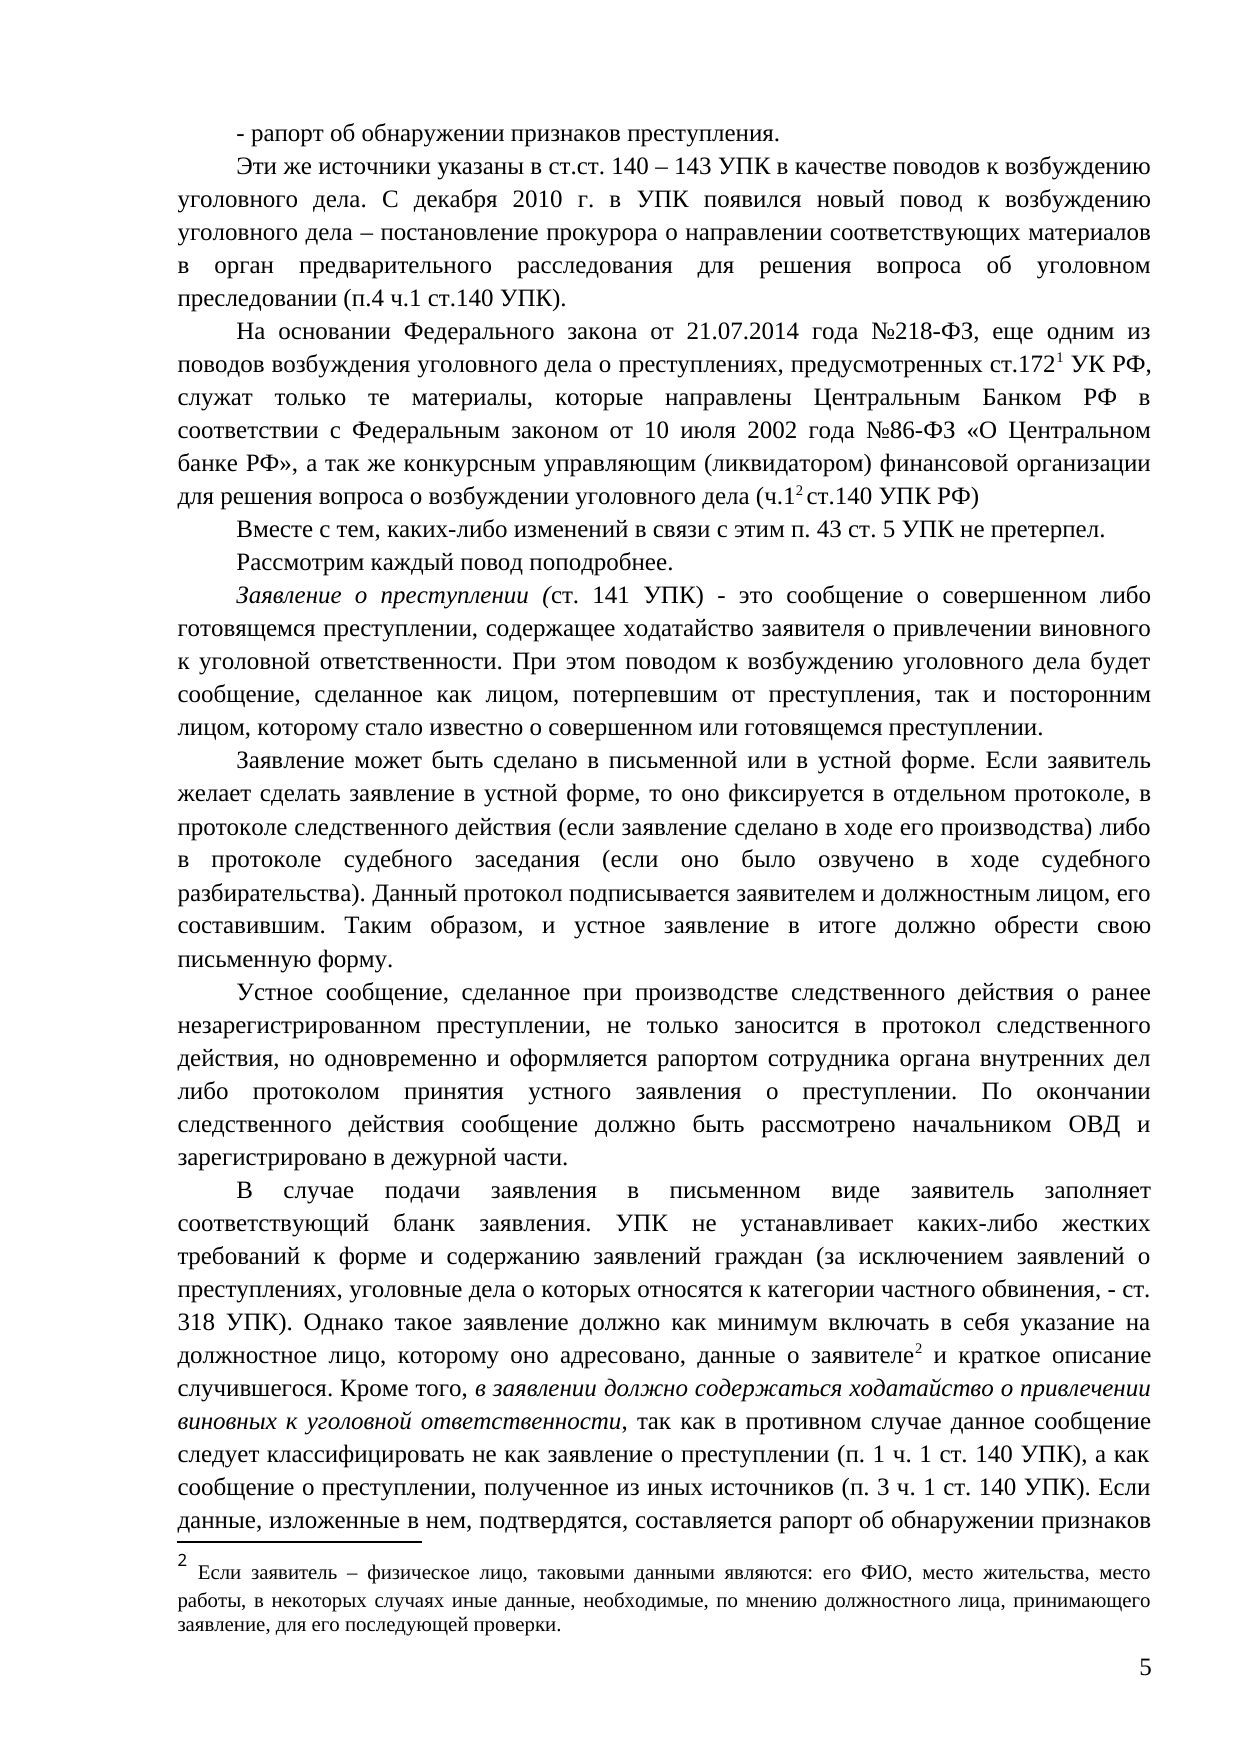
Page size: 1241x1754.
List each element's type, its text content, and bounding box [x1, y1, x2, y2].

text Эти же источники указаны в ст.ст. 140 – 143 УПК в качестве поводов к возбуждению уголовного дела. С декабря . в УПК появился новый повод к возбуждению уголовного дела – постановление прокурора о направлении соответствующих материалов в орган предварительного расследования для решения вопроса об уголовном преследовании (п.4 ч.1 ст.140 УПК). [177, 283, 1152, 444]
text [177, 1307, 1152, 1534]
text Согласно п. 43 ст. 5 УПК, сообщения о преступлениях бывают трех видов: [177, 118, 1152, 147]
text - явка с повинной; [177, 217, 1152, 246]
text Вместе с тем, каких-либо изменений в связи с этим п. 43 ст. 5 УПК не претерпел. [177, 646, 1152, 675]
text Устное сообщение, сделанное при производстве следственного действия о ранее незарегистрированном преступлении, не только заносится в протокол следственного действия, но одновременно и оформляется рапортом сотрудника органа внутренних дел либо протоколом принятия устного заявления о преступлении. По окончании следственного действия сообщение должно быть рассмотрено начальником ОВД и зарегистрировано в дежурной части. [177, 1109, 1152, 1303]
text - заявление о преступлении, как наиболее распространенный повод к возбуждению уголовного дела; [177, 151, 1152, 213]
text На основании Федерального закона от 21.07.2014 года №218-ФЗ, еще одним из поводов возбуждения уголовного дела о преступлениях, предусмотренных ст.1721 УК РФ, служат только те материалы, которые направлены Центральным Банком РФ в соответствии с Федеральным законом от 10 июля 2002 года №86-ФЗ «О Центральном банке РФ», а так же конкурсным управляющим (ликвидатором) финансовой организации для решения вопроса о возбуждении уголовного дела (ч.12 ст.140 УПК РФ) [177, 448, 1152, 642]
text Рассмотрим каждый повод поподробнее. [177, 679, 1152, 708]
text Заявление о преступлении (ст. 141 УПК) - это сообщение о совершенном либо готовящемся преступлении, содержащее ходатайство заявителя о привлечении виновного к уголовной ответственности. При этом поводом к возбуждению уголовного дела будет сообщение, сделанное как лицом, потерпевшим от преступления, так и посторонним лицом, которому стало известно о совершенном или готовящемся преступлении. [177, 712, 1152, 873]
text Заявление может быть сделано в письменной или в устной форме. Если заявитель желает сделать заявление в устной форме, то оно фиксируется в отдельном протоколе, в протоколе следственного действия (если заявление сделано в ходе его производства) либо в протоколе судебного заседания (если оно было озвучено в ходе судебного разбирательства). Данный протокол подписывается заявителем и должностным лицом, его составившим. Таким образом, и устное заявление в итоге должно обрести свою письменную форму. [177, 878, 1152, 1104]
text - рапорт об обнаружении признаков преступления. [177, 250, 1152, 279]
